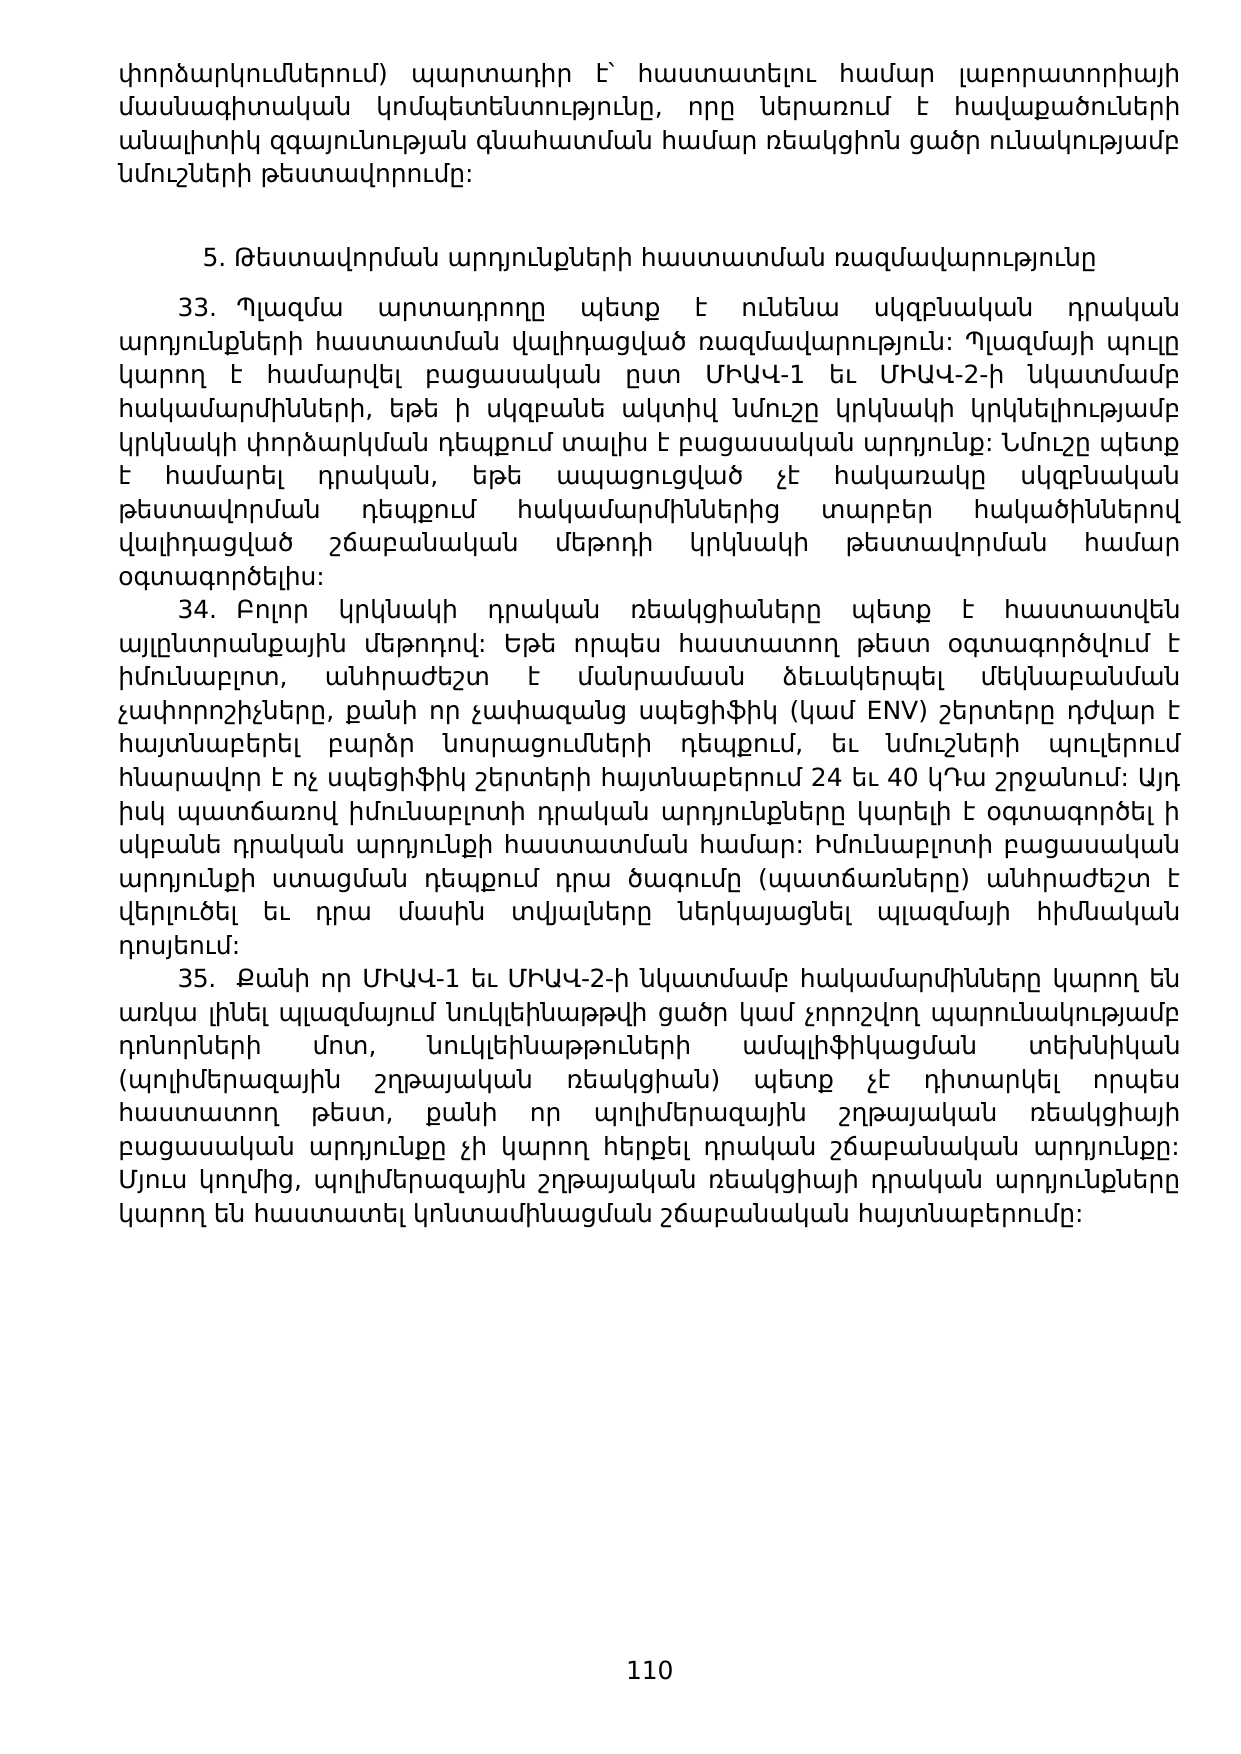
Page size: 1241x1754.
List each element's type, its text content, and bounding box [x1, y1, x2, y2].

list 33. Պլազմա արտադրողը պետք է ունենա սկզբնական դրական արդյունքների հաստատման վալիդացված ռազմավարություն: Պլազմայի պուլը կարող է համարվել բացասական ըստ ՄԻԱՎ-1 եւ ՄԻԱՎ-2-ի նկատմամբ հակամարմինների, եթե ի սկզբանե ակտիվ նմուշը կրկնակի կրկնելիությամբ կրկնակի փորձարկման դեպքում տալիս է բացասական արդյունք: Նմուշը պետք է համարել դրական, եթե ապացուցված չէ հակառակը սկզբնական թեստավորման դեպքում հակամարմիններից տարբեր հակածիններով վալիդացված շճաբանական մեթոդի կրկնակի թեստավորման համար օգտագործելիս: [118, 294, 1181, 591]
text 5. Թեստավորման արդյունքների հաստատման ռազմավարությունը [118, 243, 1181, 273]
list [118, 59, 1181, 189]
list 35. Քանի որ ՄԻԱՎ-1 եւ ՄԻԱՎ-2-ի նկատմամբ հակամարմինները կարող են առկա լինել պլազմայում նուկլեինաթթվի ցածր կամ չորոշվող պարունակությամբ դոնորների մոտ, նուկլեինաթթուների ամպլիֆիկացման տեխնիկան (պոլիմերազային շղթայական ռեակցիան) պետք չէ դիտարկել որպես հաստատող թեստ, քանի որ պոլիմերազային շղթայական ռեակցիայի բացասական արդյունքը չի կարող հերքել դրական շճաբանական արդյունքը: Մյուս կողմից, պոլիմերազային շղթայական ռեակցիայի դրական արդյունքները կարող են հաստատել կոնտամինացման շճաբանական հայտնաբերումը: [118, 964, 1181, 1228]
list 34. Բոլոր կրկնակի դրական ռեակցիաները պետք է հաստատվեն այլընտրանքային մեթոդով: Եթե որպես հաստատող թեստ օգտագործվում է իմունաբլոտ, անհրաժեշտ է մանրամասն ձեւակերպել մեկնաբանման չափորոշիչները, քանի որ չափազանց սպեցիֆիկ (կամ ENV) շերտերը դժվար է հայտնաբերել բարձր նոսրացումների դեպքում, եւ նմուշների պուլերում հնարավոր է ոչ սպեցիֆիկ շերտերի հայտնաբերում 24 եւ 40 կԴա շրջանում: Այդ իսկ պատճառով իմունաբլոտի դրական արդյունքները կարելի է օգտագործել ի սկբանե դրական արդյունքի հաստատման համար: Իմունաբլոտի բացասական արդյունքի ստացման դեպքում դրա ծագումը (պատճառները) անհրաժեշտ է վերլուծել եւ դրա մասին տվյալները ներկայացնել պլազմայի հիմնական դոսյեում: [118, 596, 1181, 960]
